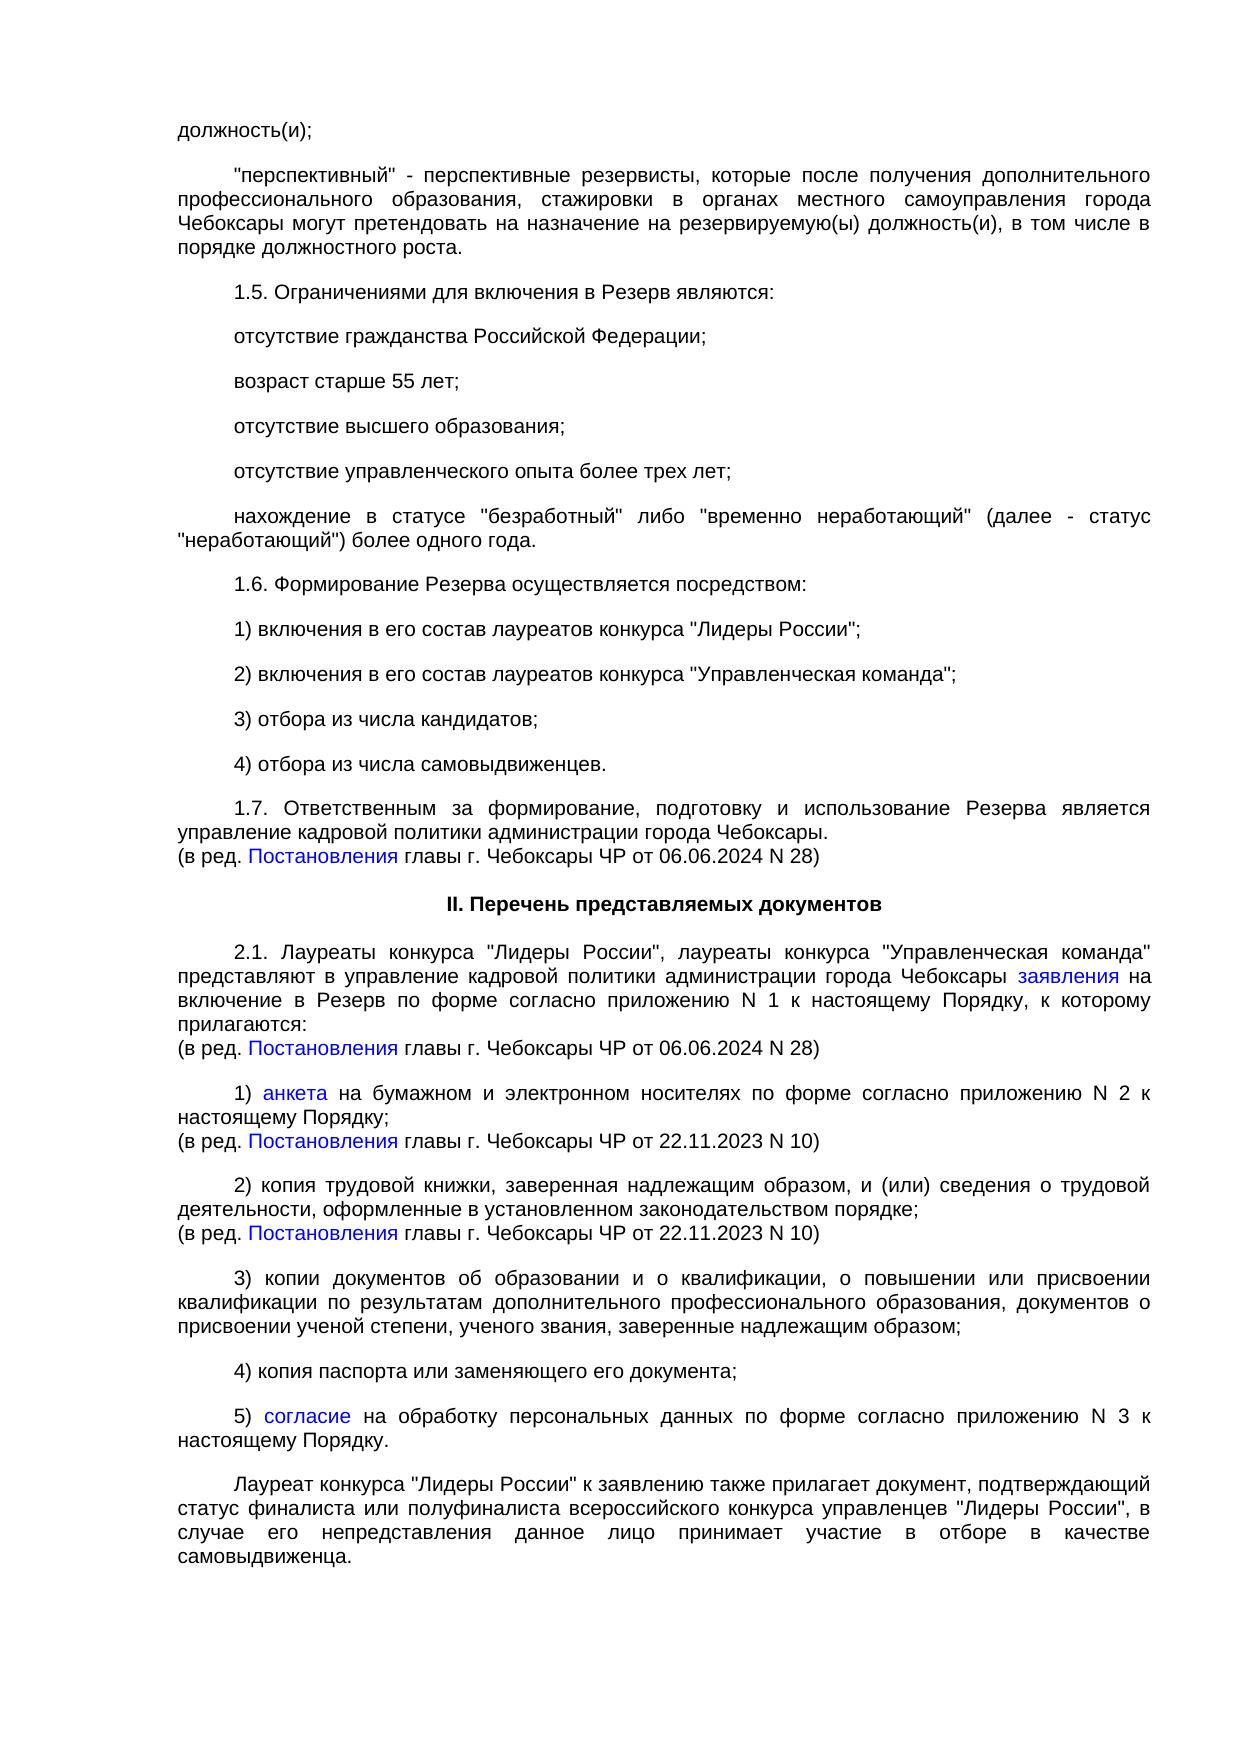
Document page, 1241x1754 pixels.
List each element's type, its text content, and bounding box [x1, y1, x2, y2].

text 1.6. Формирование Резерва осуществляется посредством: [177, 572, 1152, 596]
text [177, 118, 1152, 142]
text (в ред. Постановления главы г. Чебоксары ЧР от 06.06.2024 N 28) [177, 844, 1152, 868]
text (в ред. Постановления главы г. Чебоксары ЧР от 06.06.2024 N 28) [177, 1036, 1152, 1060]
text 4) отбора из числа самовыдвиженцев. [177, 751, 1152, 775]
text 1) включения в его состав лауреатов конкурса "Лидеры России"; [177, 617, 1152, 641]
text 1.7. Ответственным за формирование, подготовку и использование Резерва является управление кадровой политики администрации города Чебоксары. [177, 796, 1152, 844]
text (в ред. Постановления главы г. Чебоксары ЧР от 22.11.2023 N 10) [177, 1128, 1152, 1152]
text отсутствие управленческого опыта более трех лет; [177, 459, 1152, 483]
text 1) анкета на бумажном и электронном носителях по форме согласно приложению N 2 к настоящему Порядку; [177, 1081, 1152, 1128]
text 1.5. Ограничениями для включения в Резерв являются: [177, 279, 1152, 303]
text Лауреат конкурса "Лидеры России" к заявлению также прилагает документ, подтверждающий статус финалиста или полуфиналиста всероссийского конкурса управленцев "Лидеры России", в случае его непредставления данное лицо принимает участие в отборе в качестве самовыдвиженца. [177, 1472, 1152, 1568]
text 3) копии документов об образовании и о квалификации, о повышении или присвоении квалификации по результатам дополнительного профессионального образования, документов о присвоении ученой степени, ученого звания, заверенные надлежащим образом; [177, 1266, 1152, 1338]
text 3) отбора из числа кандидатов; [177, 707, 1152, 731]
text отсутствие гражданства Российской Федерации; [177, 324, 1152, 348]
text отсутствие высшего образования; [177, 414, 1152, 438]
text 2) включения в его состав лауреатов конкурса "Управленческая команда"; [177, 662, 1152, 686]
text 2.1. Лауреаты конкурса "Лидеры России", лауреаты конкурса "Управленческая команда" представляют в управление кадровой политики администрации города Чебоксары заявления на включение в Резерв по форме согласно приложению N 1 к настоящему Порядку, к которому прилагаются: [177, 940, 1152, 1036]
text возраст старше 55 лет; [177, 369, 1152, 393]
text 4) копия паспорта или заменяющего его документа; [177, 1359, 1152, 1383]
text 5) согласие на обработку персональных данных по форме согласно приложению N 3 к настоящему Порядку. [177, 1403, 1152, 1451]
text 2) копия трудовой книжки, заверенная надлежащим образом, и (или) сведения о трудовой деятельности, оформленные в установленном законодательством порядке; [177, 1173, 1152, 1221]
title II. Перечень представляемых документов [177, 892, 1152, 916]
text нахождение в статусе "безработный" либо "временно неработающий" (далее - статус "неработающий") более одного года. [177, 503, 1152, 551]
text (в ред. Постановления главы г. Чебоксары ЧР от 22.11.2023 N 10) [177, 1221, 1152, 1245]
text "перспективный" - перспективные резервисты, которые после получения дополнительного профессионального образования, стажировки в органах местного самоуправления города Чебоксары могут претендовать на назначение на резервируемую(ы) должность(и), в том числе в порядке должностного роста. [177, 163, 1152, 259]
